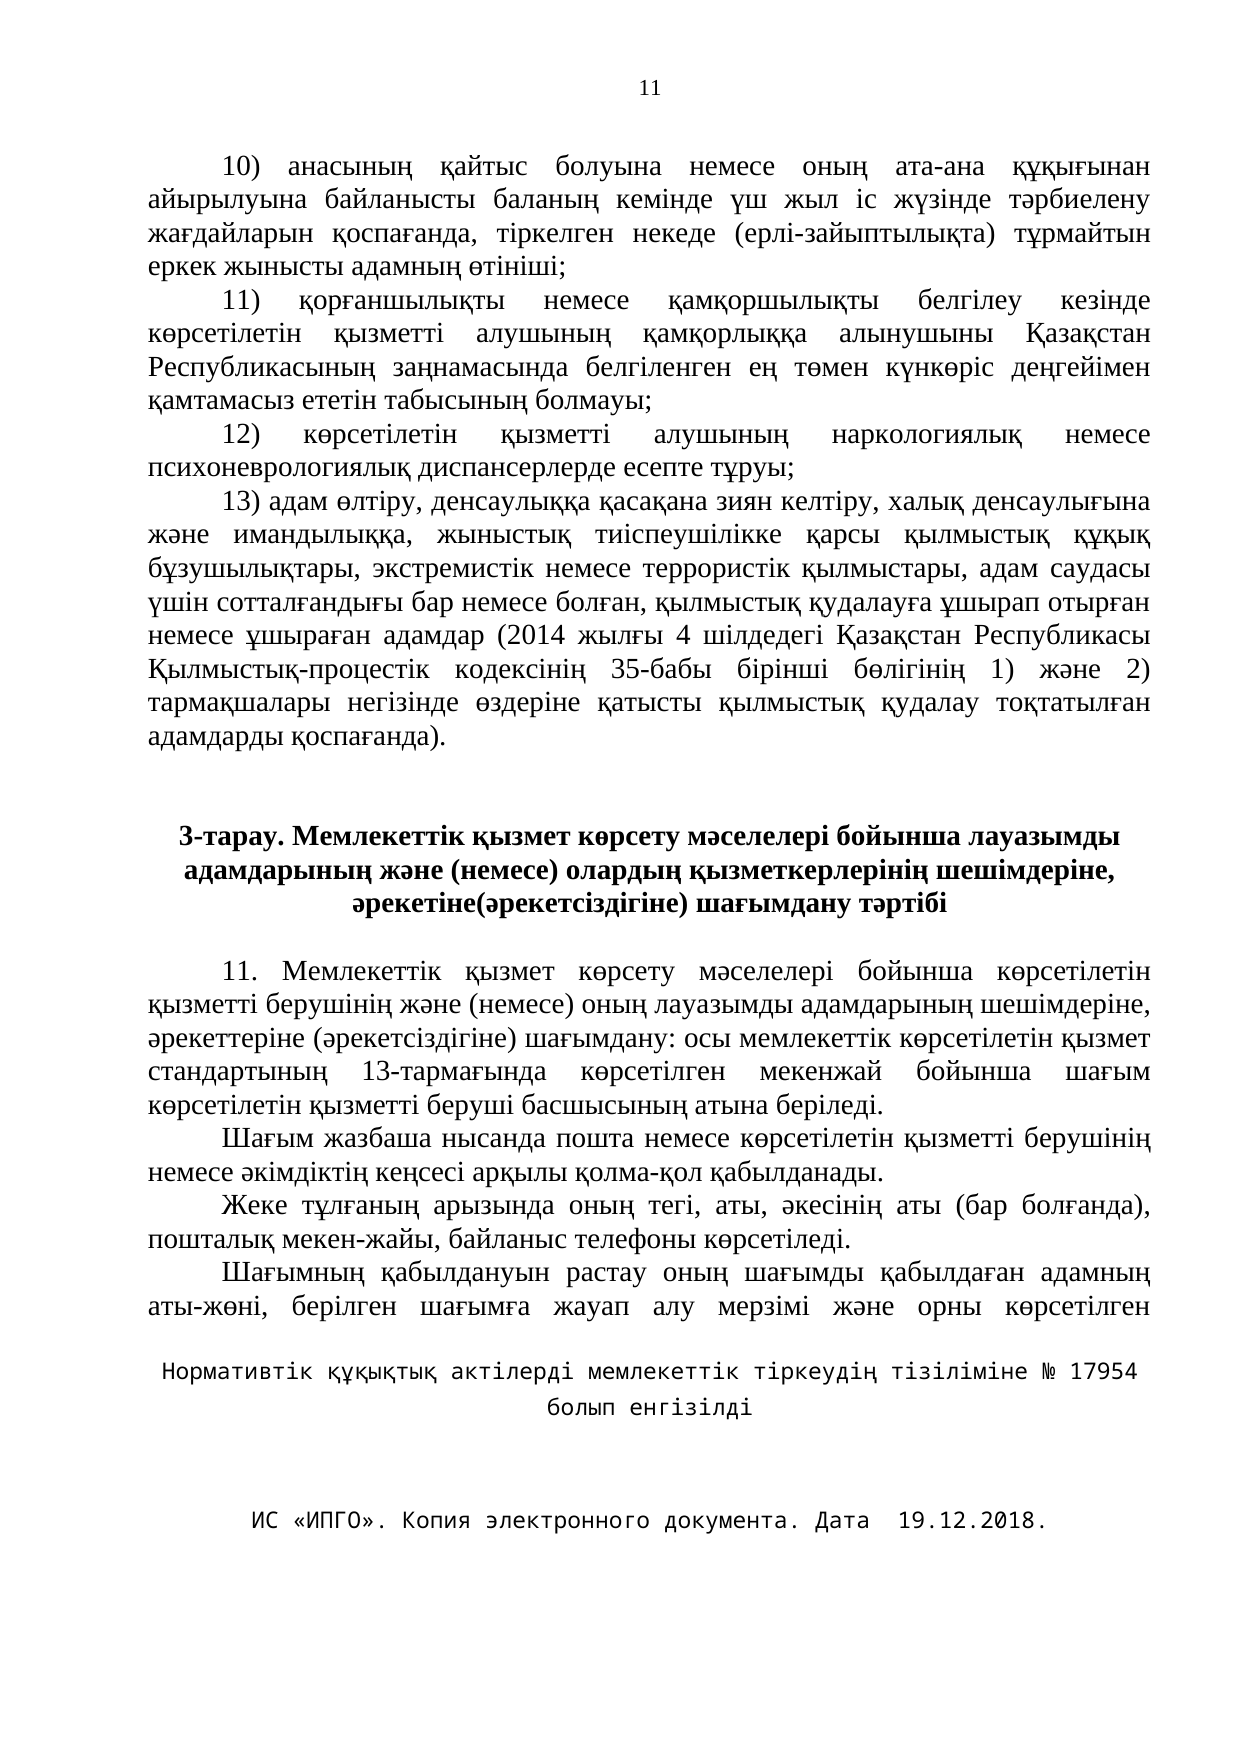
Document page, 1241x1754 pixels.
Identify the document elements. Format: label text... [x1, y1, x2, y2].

text 10) анасының қайтыс болуына немесе оның ата-ана құқығынан айырылуына байланысты баланың кемінде үш жыл іс жүзінде тәрбиелену жағдайларын қоспағанда, тіркелген некеде (ерлі-зайыптылықта) тұрмайтын еркек жынысты адамның өтініші; [148, 148, 1152, 282]
text 3-тарау. Мемлекеттік қызмет көрсету мәселелері бойынша лауазымды адамдарының және (немесе) олардың қызметкерлерінің шешімдеріне, әрекетіне(әрекетсіздігіне) шағымдану тәртібі [148, 818, 1152, 919]
text Жеке тұлғаның арызында оның тегі, аты, әкесінің аты (бар болғанда), пошталық мекен-жайы, байланыс телефоны көрсетіледі. [148, 1187, 1152, 1254]
text 11) қорғаншылықты немесе қамқоршылықты белгілеу кезінде көрсетілетін қызметті алушының қамқорлыққа алынушыны Қазақстан Республикасының заңнамасында белгіленген ең төмен күнкөріс деңгейімен қамтамасыз ететін табысының болмауы; [148, 282, 1152, 416]
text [148, 1254, 1152, 1322]
text 12) көрсетілетін қызметті алушының наркологиялық немесе психоневрологиялық диспансерлерде есепте тұруы; [148, 416, 1152, 483]
text 13) адам өлтіру, денсаулыққа қасақана зиян келтіру, халық денсаулығына және имандылыққа, жыныстық тиіспеушілікке қарсы қылмыстық құқық бұзушылықтары, экстремистік немесе террористік қылмыстары, адам саудасы үшін сотталғандығы бар немесе болған, қылмыстық қудалауға ұшырап отырған немесе ұшыраған адамдар (2014 жылғы 4 шілдедегі Қазақстан Республикасы Қылмыстық-процестік кодексінің 35-бабы бірінші бөлігінің 1) және 2) тармақшалары негізінде өздеріне қатысты қылмыстық қудалау тоқтатылған адамдарды қоспағанда). [148, 483, 1152, 751]
text Шағым жазбаша нысанда пошта немесе көрсетілетін қызметті берушінің немесе әкімдіктің кеңсесі арқылы қолма-қол қабылданады. [148, 1120, 1152, 1187]
text 11. Мемлекеттік қызмет көрсету мәселелері бойынша көрсетілетін қызметті берушінің және (немесе) оның лауазымды адамдарының шешімдеріне, әрекеттеріне (әрекетсіздігіне) шағымдану: осы мемлекеттік көрсетілетін қызмет стандартының 13-тармағында көрсетілген мекенжай бойынша шағым көрсетілетін қызметті беруші басшысының атына беріледі. [148, 953, 1152, 1120]
